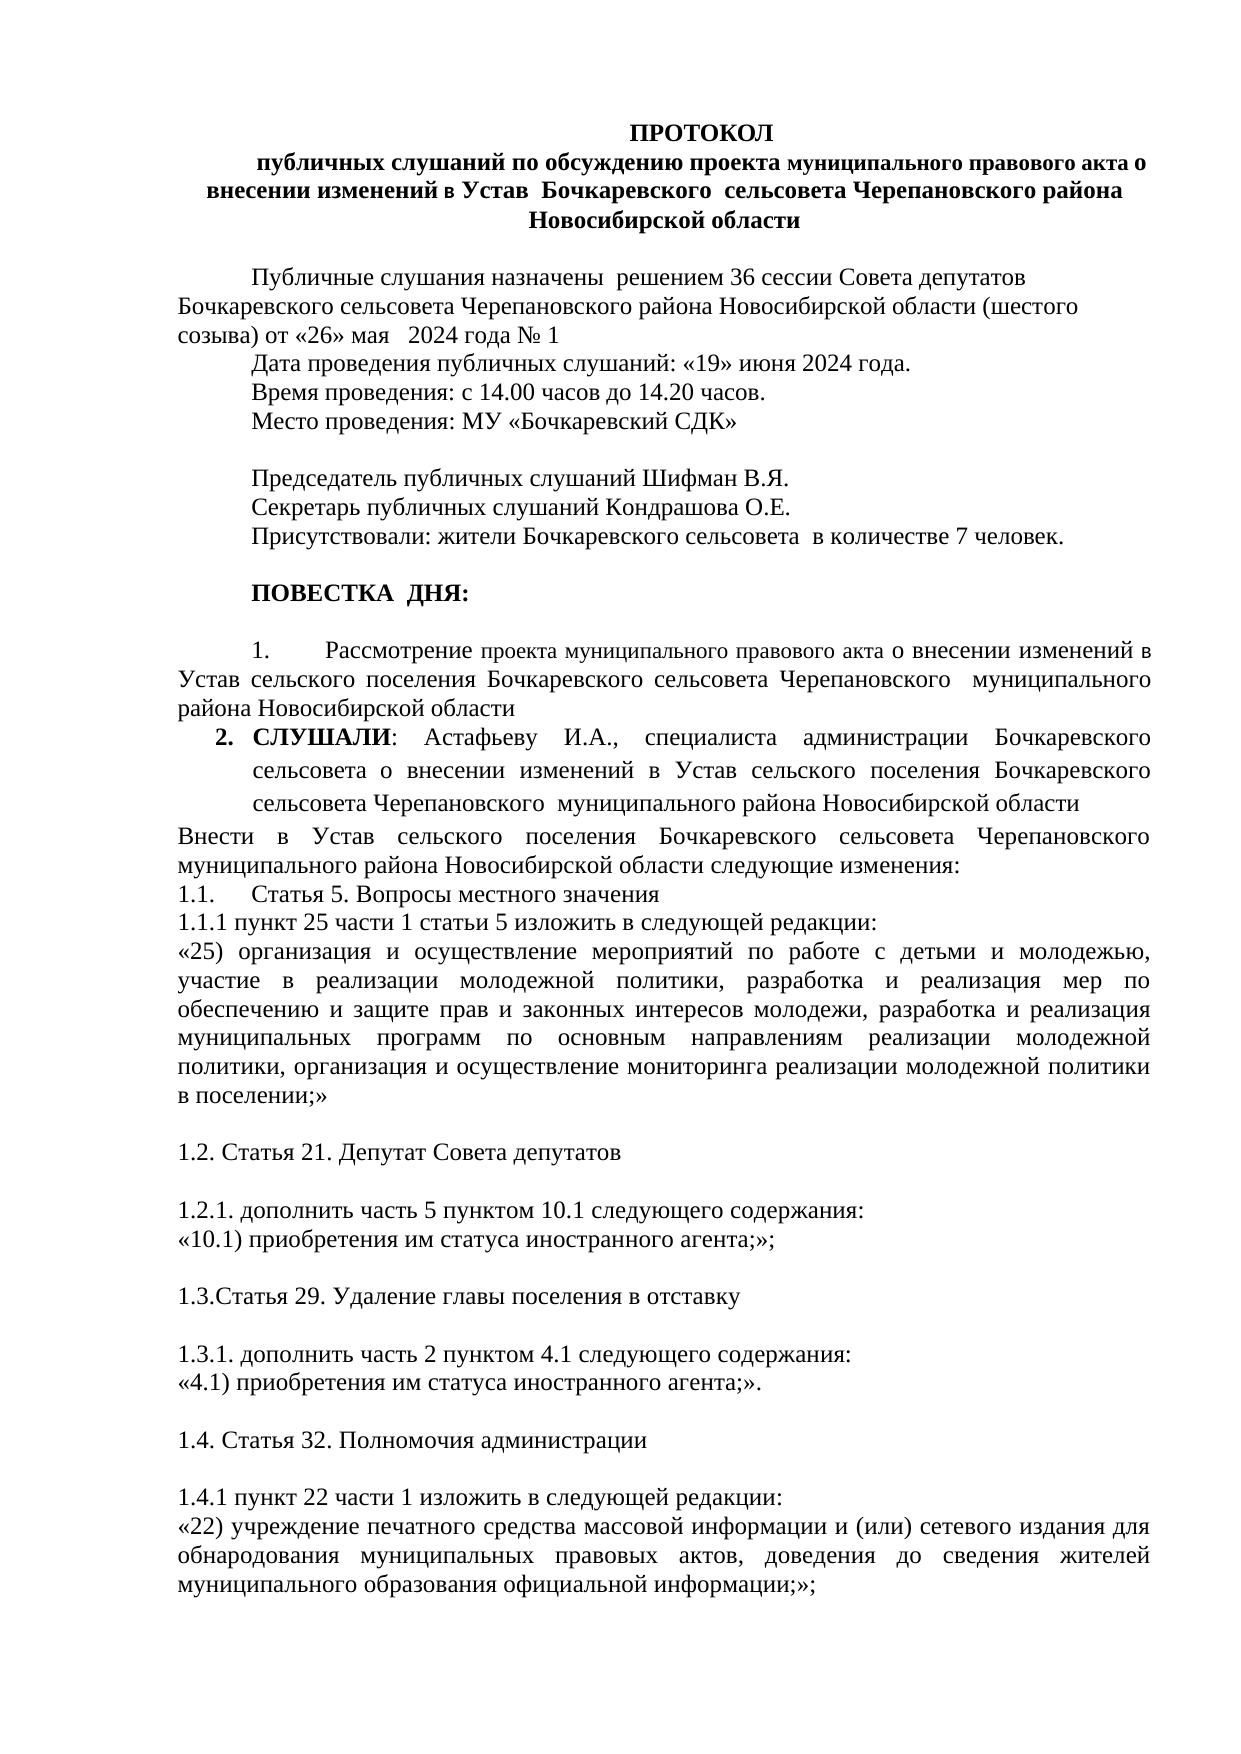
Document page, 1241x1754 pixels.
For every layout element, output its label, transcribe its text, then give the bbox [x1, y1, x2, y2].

text ПРОТОКОЛ [177, 118, 1152, 147]
text Дата проведения публичных слушаний: «19» июня 2024 года. [177, 348, 1152, 377]
text ПОВЕСТКА ДНЯ: [177, 578, 1152, 606]
text 1.2.1. дополнить часть 5 пунктом 10.1 следующего содержания: [177, 1195, 1152, 1224]
text 1.2. Статья 21. Депутат Совета депутатов [177, 1137, 1152, 1166]
text 1.4. Статья 32. Полномочия администрации [177, 1425, 1152, 1454]
text Место проведения: МУ «Бочкаревский СДК» [177, 406, 1152, 435]
text 1.3.1. дополнить часть 2 пунктом 4.1 следующего содержания: [177, 1339, 1152, 1367]
text «25) организация и осуществление мероприятий по работе с детьми и молодежью, участие в реализации молодежной политики, разработка и реализация мер по обеспечению и защите прав и законных интересов молодежи, разработка и реализация муниципальных программ по основным направлениям реализации молодежной политики, организация и осуществление мониторинга реализации молодежной политики в поселении;» [177, 936, 1152, 1109]
text 1.4.1 пункт 22 части 1 изложить в следующей редакции: [177, 1482, 1152, 1511]
text Внести в Устав сельского поселения Бочкаревского сельсовета Черепановского муниципального района Новосибирской области следующие изменения: [177, 821, 1152, 879]
text «4.1) приобретения им статуса иностранного агента;». [177, 1367, 1152, 1396]
text «22) учреждение печатного средства массовой информации и (или) сетевого издания для обнародования муниципальных правовых актов, доведения до сведения жителей муниципального образования официальной информации;»; [177, 1511, 1152, 1597]
text 1.3.Статья 29. Удаление главы поселения в отставку [177, 1281, 1152, 1310]
text Время проведения: с 14.00 часов до 14.20 часов. [177, 377, 1152, 406]
text «10.1) приобретения им статуса иностранного агента;»; [177, 1224, 1152, 1252]
text Публичные слушания назначены решением 36 сессии Совета депутатов Бочкаревского сельсовета Черепановского района Новосибирской области (шестого созыва) от «26» мая 2024 года № 1 [177, 262, 1152, 348]
text 1.1.1 пункт 25 части 1 статьи 5 изложить в следующей редакции: [177, 907, 1152, 936]
list СЛУШАЛИ: Астафьеву И.А., специалиста администрации Бочкаревского сельсовета о внесении изменений в Устав сельского поселения Бочкаревского сельсовета Черепановского муниципального района Новосибирской области [215, 722, 1152, 817]
text Присутствовали: жители Бочкаревского сельсовета в количестве 7 человек. [177, 521, 1152, 550]
text Председатель публичных слушаний Шифман В.Я. [177, 463, 1152, 492]
text Секретарь публичных слушаний Кондрашова О.Е. [177, 492, 1152, 521]
text публичных слушаний по обсуждению проекта муниципального правового акта о внесении изменений в Устав Бочкаревского сельсовета Черепановского района Новосибирской области [177, 147, 1152, 233]
list Рассмотрение проекта муниципального правового акта о внесении изменений в Устав сельского поселения Бочкаревского сельсовета Черепановского муниципального района Новосибирской области [177, 635, 1152, 722]
text 1.1. Статья 5. Вопросы местного значения [177, 879, 1152, 907]
